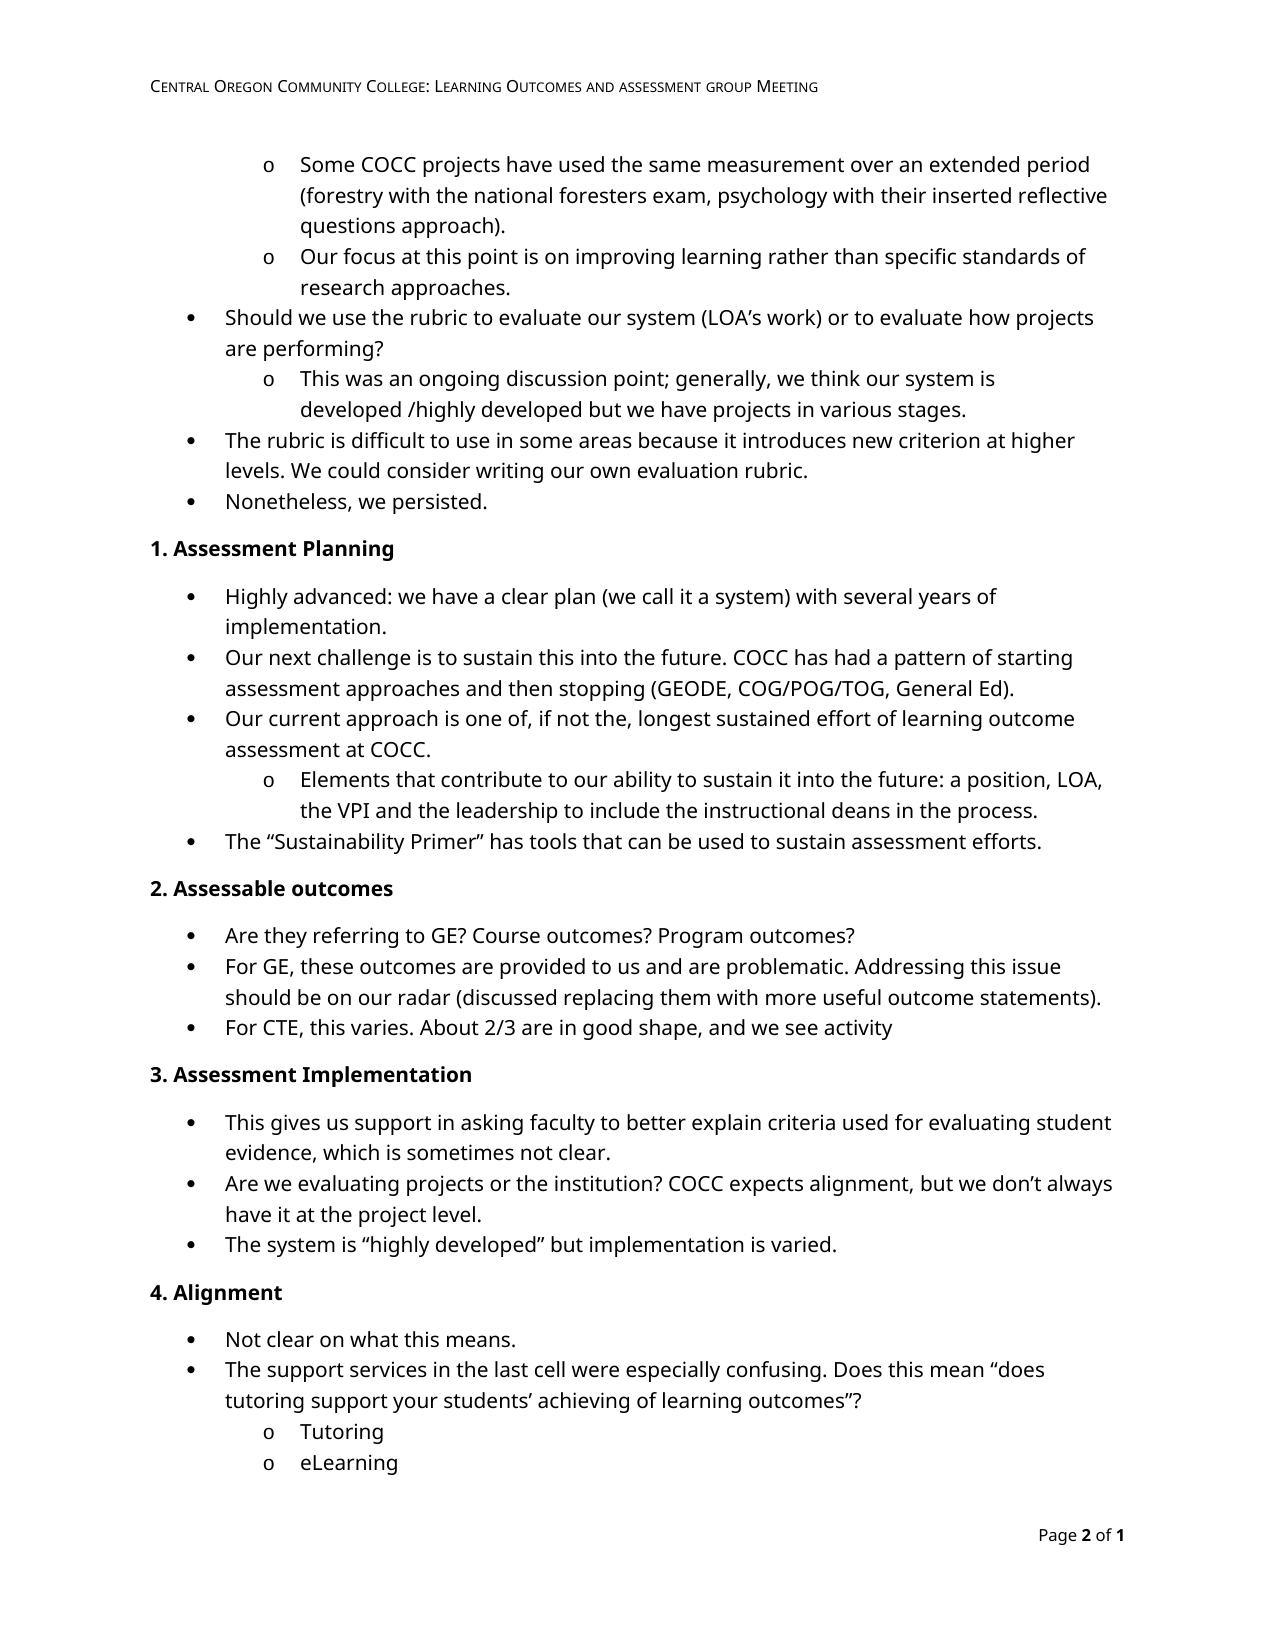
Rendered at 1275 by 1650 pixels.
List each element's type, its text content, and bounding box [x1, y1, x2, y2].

list Tutoring [262, 1417, 1125, 1445]
list The rubric is difficult to use in some areas because it introduces new criterion at higher levels. We could consider writing our own evaluation rubric. [187, 426, 1125, 485]
list Should we use the rubric to evaluate our system (LOA’s work) or to evaluate how projects are performing? [187, 303, 1125, 362]
list Some COCC projects have used the same measurement over an extended period (forestry with the national foresters exam, psychology with their inserted reflective questions approach). [262, 150, 1125, 240]
list For CTE, this varies. About 2/3 are in good shape, and we see activity [187, 1013, 1125, 1042]
list Not clear on what this means. [187, 1325, 1125, 1353]
list The support services in the last cell were especially confusing. Does this mean “does tutoring support your students’ achieving of learning outcomes”? [187, 1356, 1125, 1415]
list Are they referring to GE? Course outcomes? Program outcomes? [187, 921, 1125, 950]
list Are we evaluating projects or the institution? COCC expects alignment, but we don’t always have it at the project level. [187, 1169, 1125, 1228]
text 4. Alignment [150, 1278, 1125, 1306]
list Elements that contribute to our ability to sustain it into the future: a position, LOA, the VPI and the leadership to include the instructional deans in the process. [262, 766, 1125, 825]
text 3. Assessment Implementation [150, 1061, 1125, 1089]
list This was an ongoing discussion point; generally, we think our system is developed /highly developed but we have projects in various stages. [262, 364, 1125, 424]
list Nonetheless, we persisted. [187, 487, 1125, 516]
list Our next challenge is to sustain this into the future. COCC has had a pattern of starting assessment approaches and then stopping (GEODE, COG/POG/TOG, General Ed). [187, 643, 1125, 702]
list The system is “highly developed” but implementation is varied. [187, 1230, 1125, 1259]
text 1. Assessment Planning [150, 534, 1125, 563]
text 2. Assessable outcomes [150, 874, 1125, 903]
list For GE, these outcomes are provided to us and are problematic. Addressing this issue should be on our radar (discussed replacing them with more useful outcome statements). [187, 952, 1125, 1011]
list eLearning [262, 1448, 1125, 1476]
list Our focus at this point is on improving learning rather than specific standards of research approaches. [262, 242, 1125, 301]
list The “Sustainability Primer” has tools that can be used to sustain assessment efforts. [187, 827, 1125, 855]
list Our current approach is one of, if not the, longest sustained effort of learning outcome assessment at COCC. [187, 704, 1125, 763]
list This gives us support in asking faculty to better explain criteria used for evaluating student evidence, which is sometimes not clear. [187, 1108, 1125, 1167]
list Highly advanced: we have a clear plan (we call it a system) with several years of implementation. [187, 582, 1125, 641]
